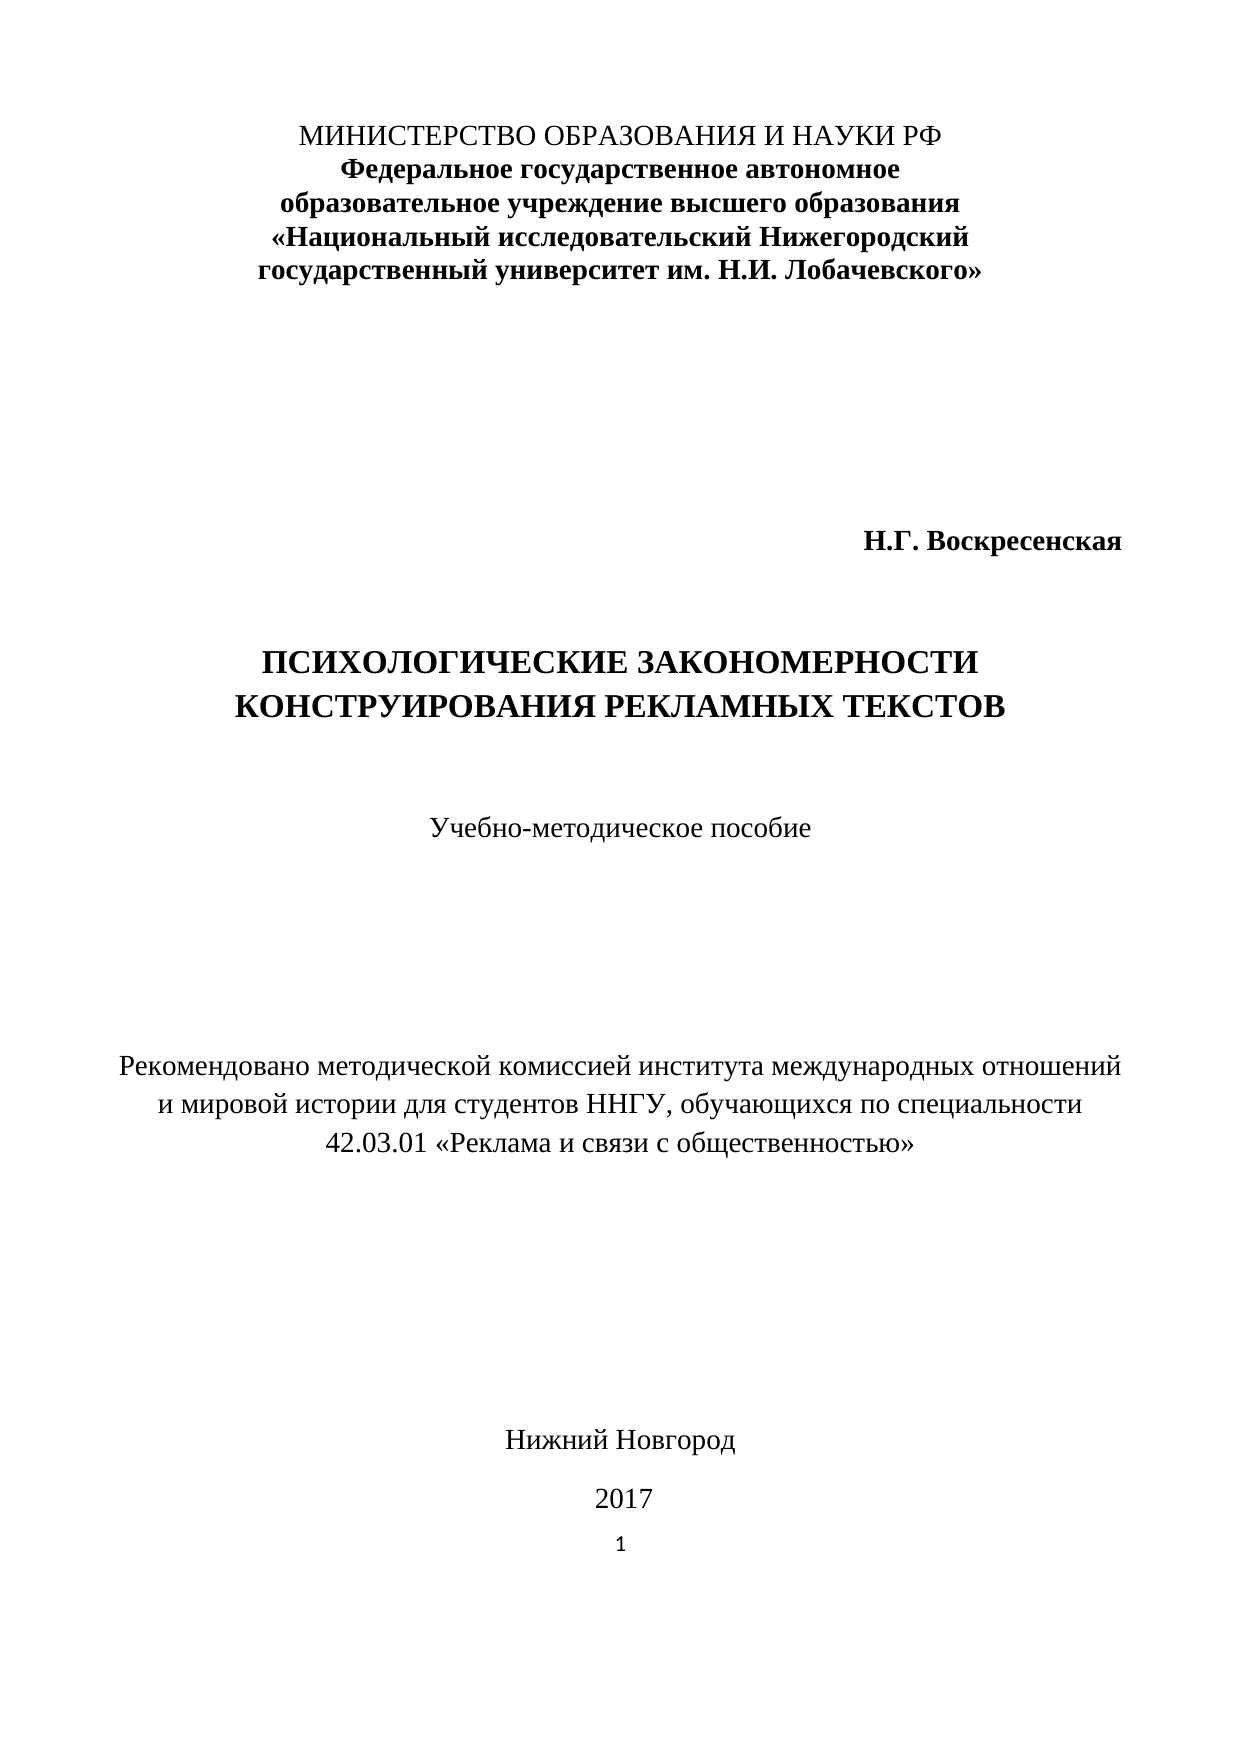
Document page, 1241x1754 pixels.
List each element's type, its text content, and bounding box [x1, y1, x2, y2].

text МИНИСТЕРСТВО ОБРАЗОВАНИЯ И НАУКИ РФ [118, 118, 1122, 152]
text 2017 [118, 1481, 1122, 1515]
text Нижний Новгород [118, 1422, 1122, 1455]
text государственный университет им. Н.И. Лобачевского» [118, 252, 1122, 286]
text Рекомендовано методической комиссией института международных отношений и мировой истории для студентов ННГУ, обучающихся по специальности 42.03.01 «Реклама и связи с общественностью» [118, 1048, 1122, 1158]
text Учебно-методическое пособие [118, 810, 1122, 844]
text «Национальный исследовательский Нижегородский [118, 219, 1122, 252]
text ПСИХОЛОГИЧЕСКИЕ ЗАКОНОМЕРНОСТИ КОНСТРУИРОВАНИЯ РЕКЛАМНых ТЕКСТов [118, 642, 1122, 724]
text Федеральное государственное автономное [118, 152, 1122, 185]
text образовательное учреждение высшего образования [118, 185, 1122, 219]
text Н.Г. Воскресенская [118, 523, 1122, 557]
